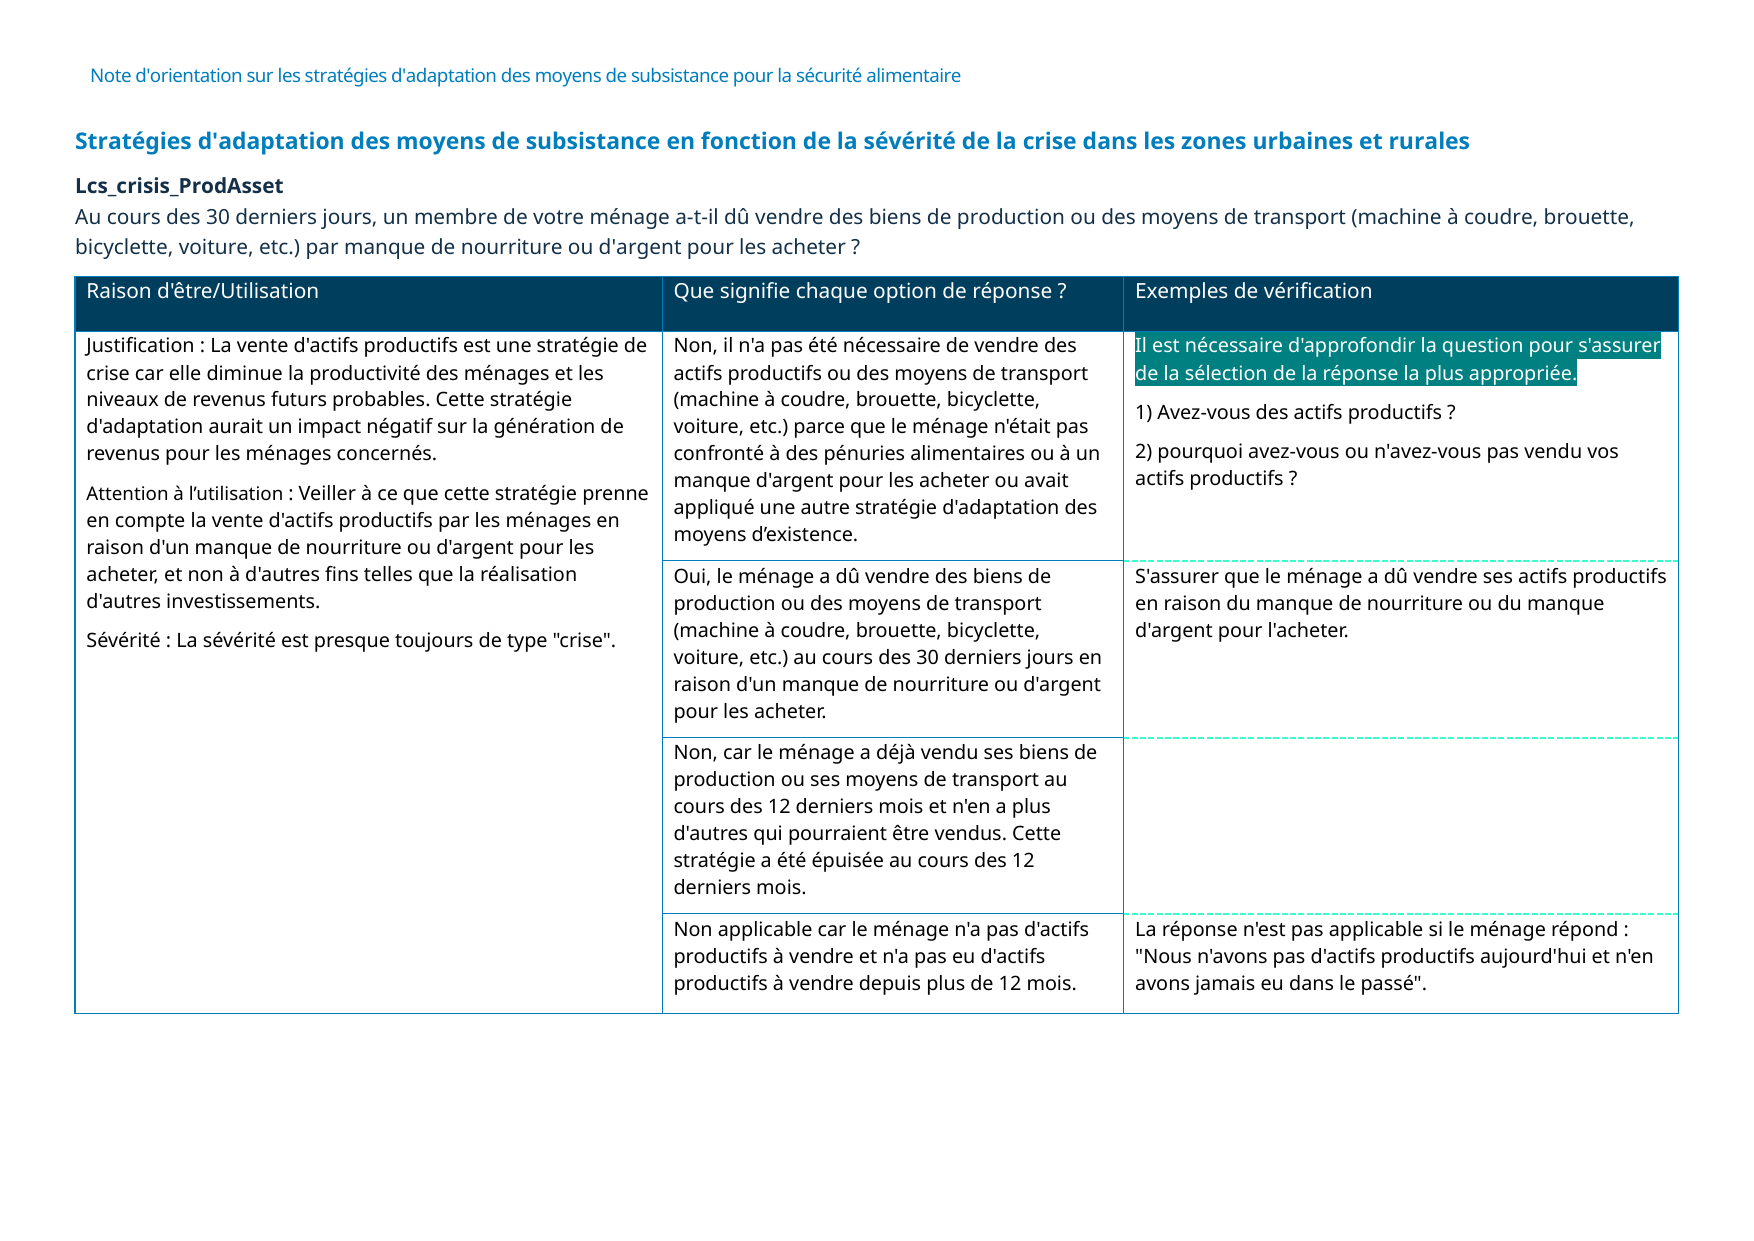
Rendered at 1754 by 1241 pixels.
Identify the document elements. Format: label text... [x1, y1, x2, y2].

table_header Que signifie chaque option de réponse ? [663, 277, 1123, 331]
subtitle Stratégies d'adaptation des moyens de subsistance en fonction de la sévérité de la crise dans les zones urbaines et rurales [75, 125, 1679, 156]
table_cell Justification : La vente d'actifs productifs est une stratégie de crise car elle diminue la productivité des ménages et les niveaux de revenus futurs probables. Cette stratégie d'adaptation aurait un impact négatif sur la génération de revenus pour les ménages concernés. Attention à l’utilisation : Veiller à ce que cette stratégie prenne en compte la vente d'actifs productifs par les ménages en raison d'un manque de nourriture ou d'argent pour les acheter, et non à d'autres fins telles que la réalisation d'autres investissements. Sévérité : La sévérité est presque toujours de type "crise". [76, 332, 662, 1012]
table_cell Oui, le ménage a dû vendre des biens de production ou des moyens de transport (machine à coudre, brouette, bicyclette, voiture, etc.) au cours des 30 derniers jours en raison d'un manque de nourriture ou d'argent pour les acheter. [663, 561, 1123, 737]
table_cell Non, car le ménage a déjà vendu ses biens de production ou ses moyens de transport au cours des 12 derniers mois et n'en a plus d'autres qui pourraient être vendus. Cette stratégie a été épuisée au cours des 12 derniers mois. [663, 738, 1123, 913]
table_cell [1124, 737, 1678, 913]
table_cell Il est nécessaire d'approfondir la question pour s'assurer de la sélection de la réponse la plus appropriée. 1) Avez-vous des actifs productifs ? 2) pourquoi avez-vous ou n'avez-vous pas vendu vos actifs productifs ? [1124, 332, 1678, 560]
table_cell Non, il n'a pas été nécessaire de vendre des actifs productifs ou des moyens de transport (machine à coudre, brouette, bicyclette, voiture, etc.) parce que le ménage n'était pas confronté à des pénuries alimentaires ou à un manque d'argent pour les acheter ou avait appliqué une autre stratégie d'adaptation des moyens d’existence. [663, 332, 1123, 560]
subtitle Lcs_crisis_ProdAsset Au cours des 30 derniers jours, un membre de votre ménage a-t-il dû vendre des biens de production ou des moyens de transport (machine à coudre, brouette, bicyclette, voiture, etc.) par manque de nourriture ou d'argent pour les acheter ? [75, 171, 1679, 261]
table_header Raison d'être/Utilisation [76, 277, 662, 331]
table_cell La réponse n'est pas applicable si le ménage répond : "Nous n'avons pas d'actifs productifs aujourd'hui et n'en avons jamais eu dans le passé". [1124, 913, 1678, 1012]
table_header Exemples de vérification [1124, 277, 1678, 331]
table_cell Non applicable car le ménage n'a pas d'actifs productifs à vendre et n'a pas eu d'actifs productifs à vendre depuis plus de 12 mois. [663, 914, 1123, 1012]
table_cell S'assurer que le ménage a dû vendre ses actifs productifs en raison du manque de nourriture ou du manque d'argent pour l'acheter. [1124, 560, 1678, 737]
